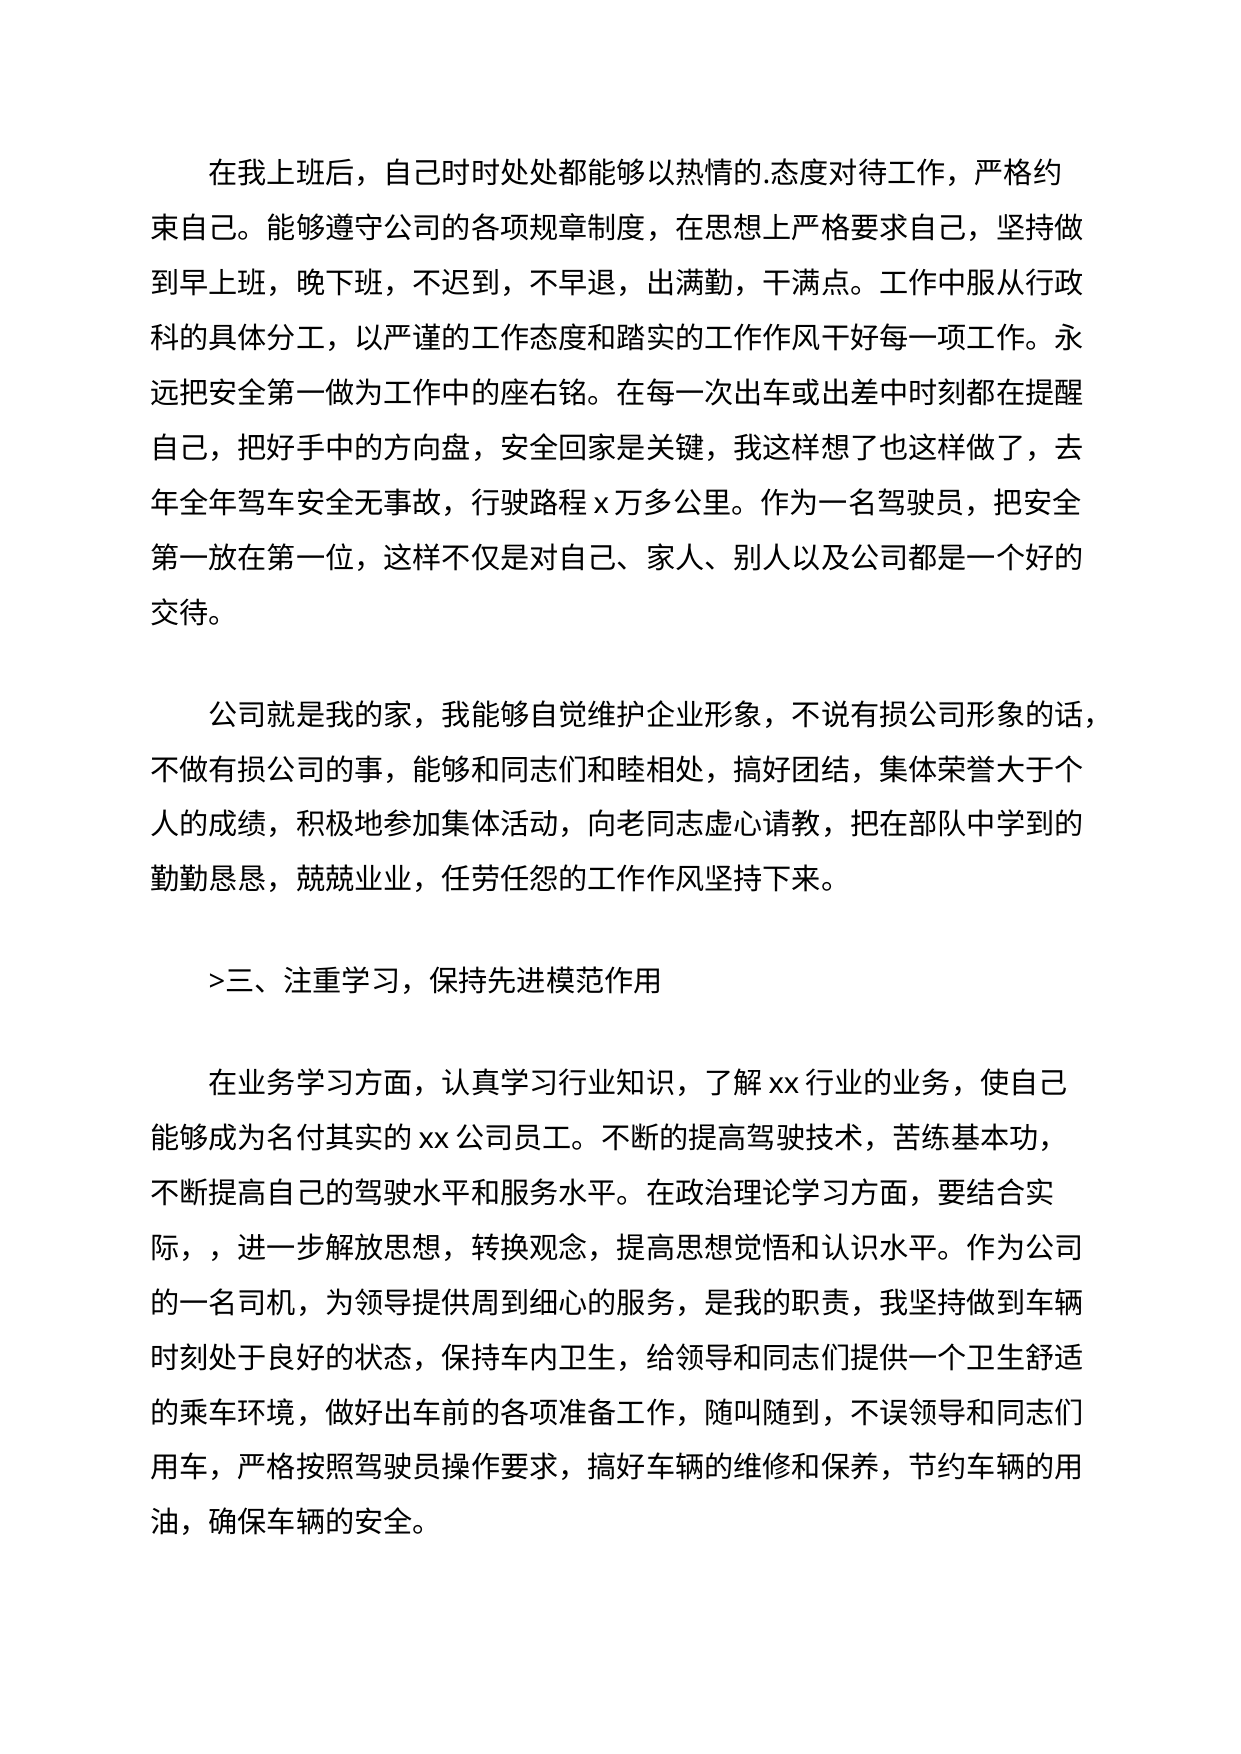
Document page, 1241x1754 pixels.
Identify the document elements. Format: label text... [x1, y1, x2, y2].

text 在我上班后，自己时时处处都能够以热情的.态度对待工作，严格约束自己。能够遵守公司的各项规章制度，在思想上严格要求自己，坚持做到早上班，晚下班，不迟到，不早退，出满勤，干满点。工作中服从行政科的具体分工，以严谨的工作态度和踏实的工作作风干好每一项工作。永远把安全第一做为工作中的座右铭。在每一次出车或出差中时刻都在提醒自己，把好手中的方向盘，安全回家是关键，我这样想了也这样做了，去年全年驾车安全无事故，行驶路程x万多公里。作为一名驾驶员，把安全第一放在第一位，这样不仅是对自己、家人、别人以及公司都是一个好的交待。 [150, 150, 1090, 632]
text 在业务学习方面，认真学习行业知识，了解xx行业的业务，使自己能够成为名付其实的xx公司员工。不断的提高驾驶技术，苦练基本功，不断提高自己的驾驶水平和服务水平。在政治理论学习方面，要结合实际，，进一步解放思想，转换观念，提高思想觉悟和认识水平。作为公司的一名司机，为领导提供周到细心的服务，是我的职责，我坚持做到车辆时刻处于良好的状态，保持车内卫生，给领导和同志们提供一个卫生舒适的乘车环境，做好出车前的各项准备工作，随叫随到，不误领导和同志们用车，严格按照驾驶员操作要求，搞好车辆的维修和保养，节约车辆的用油，确保车辆的安全。 [150, 1059, 1090, 1541]
text >三、注重学习，保持先进模范作用 [150, 958, 1090, 1000]
text 公司就是我的家，我能够自觉维护企业形象，不说有损公司形象的话，不做有损公司的事，能够和同志们和睦相处，搞好团结，集体荣誉大于个人的成绩，积极地参加集体活动，向老同志虚心请教，把在部队中学到的勤勤恳恳，兢兢业业，任劳任怨的工作作风坚持下来。 [150, 691, 1090, 898]
